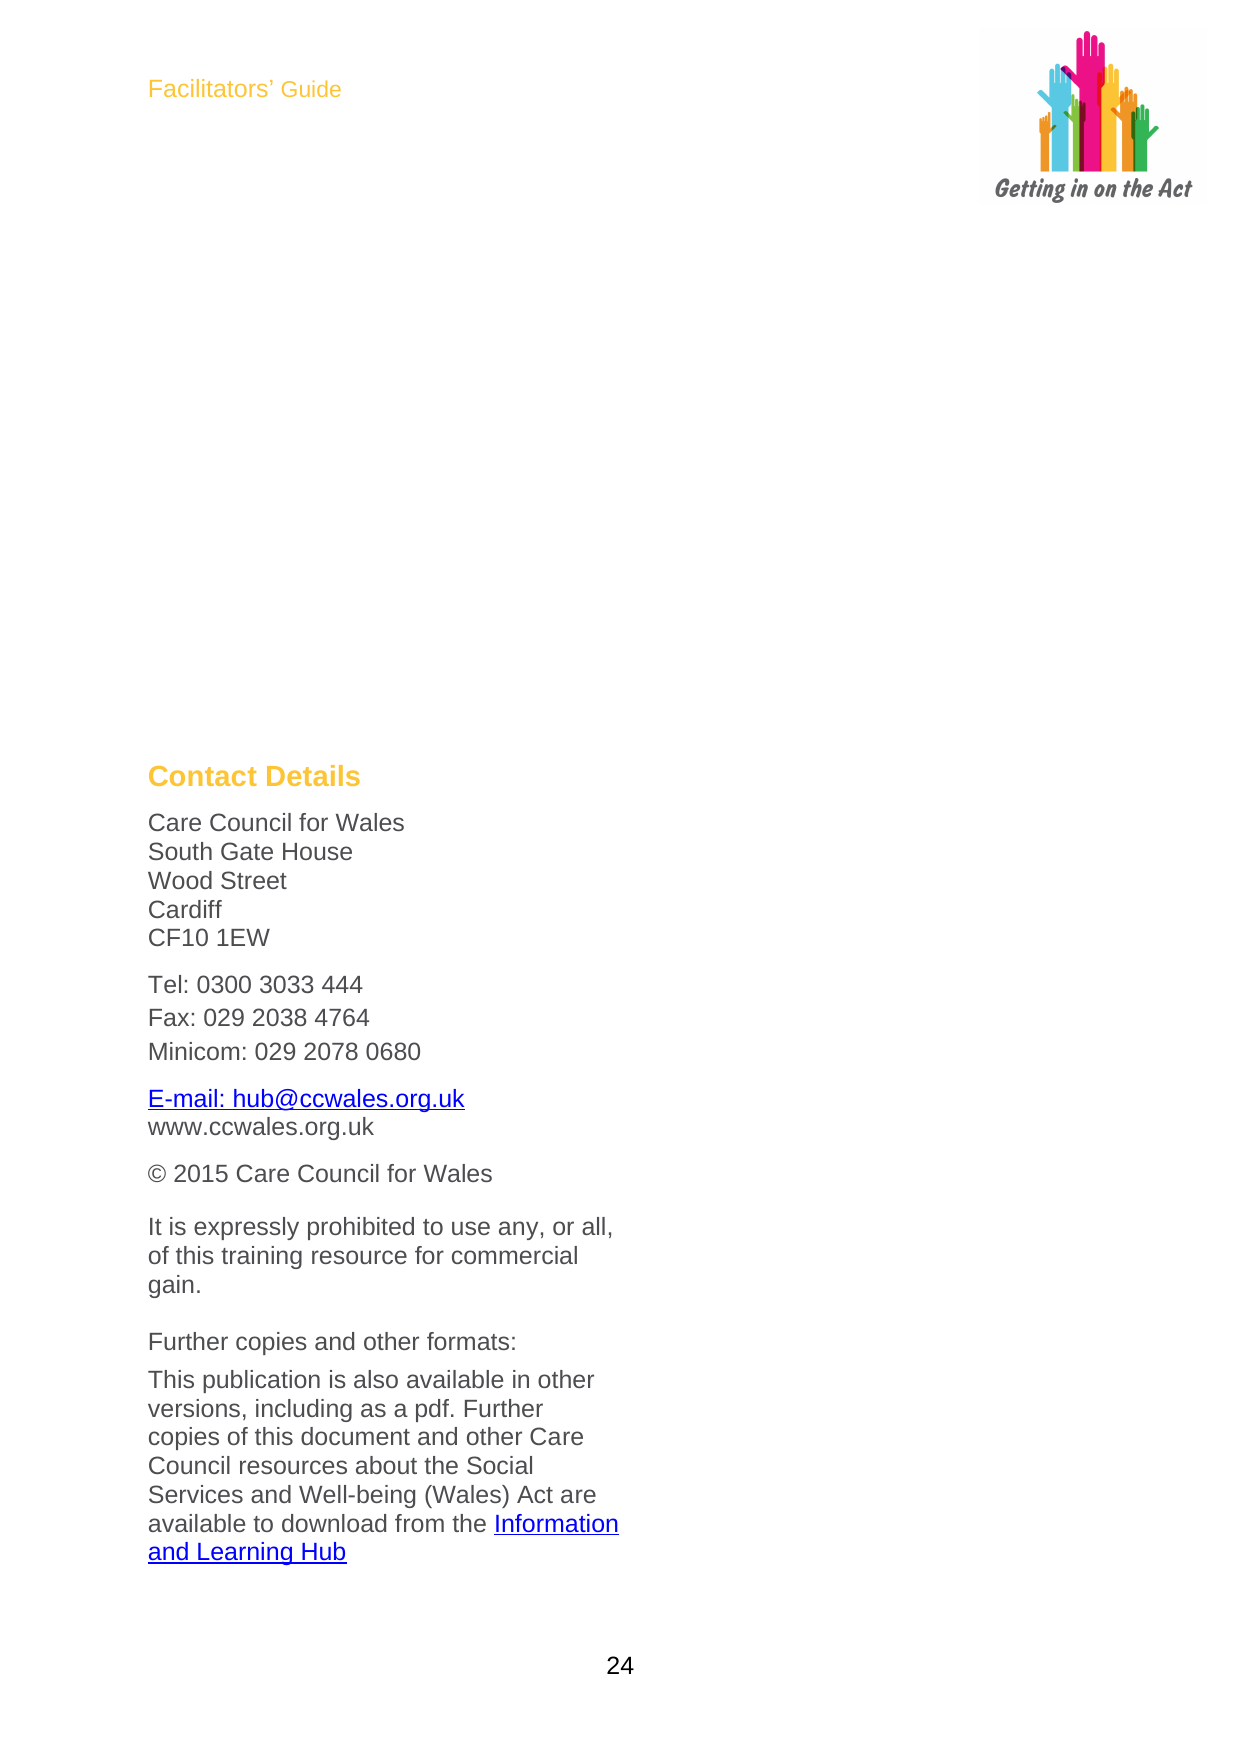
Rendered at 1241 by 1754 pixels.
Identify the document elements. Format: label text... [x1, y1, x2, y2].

text Minicom: 029 2078 0680 [148, 1037, 620, 1066]
text Tel: 0300 3033 444 [148, 970, 620, 998]
text E-mail: hub@ccwales.org.uk www.ccwales.org.uk [148, 1083, 620, 1141]
text CF10 1EW [148, 923, 620, 952]
text Fax: 029 2038 4764 [148, 1003, 620, 1032]
text South Gate House [148, 837, 620, 866]
text Cardiff [148, 894, 620, 923]
text This publication is also available in other versions, including as a pdf. Further copies of this document and other Care Council resources about the Social Services and Well-being (Wales) Act are available to download from the Information and Learning Hub [148, 1365, 620, 1566]
text Contact Details [148, 758, 1094, 792]
picture [978, 28, 1207, 206]
text Care Council for Wales [148, 808, 620, 837]
text It is expressly prohibited to use any, or all, of this training resource for commercial gain. [148, 1212, 620, 1299]
text Further copies and other formats: [148, 1327, 620, 1355]
text Wood Street [148, 866, 620, 894]
text © 2015 Care Council for Wales [148, 1159, 620, 1187]
